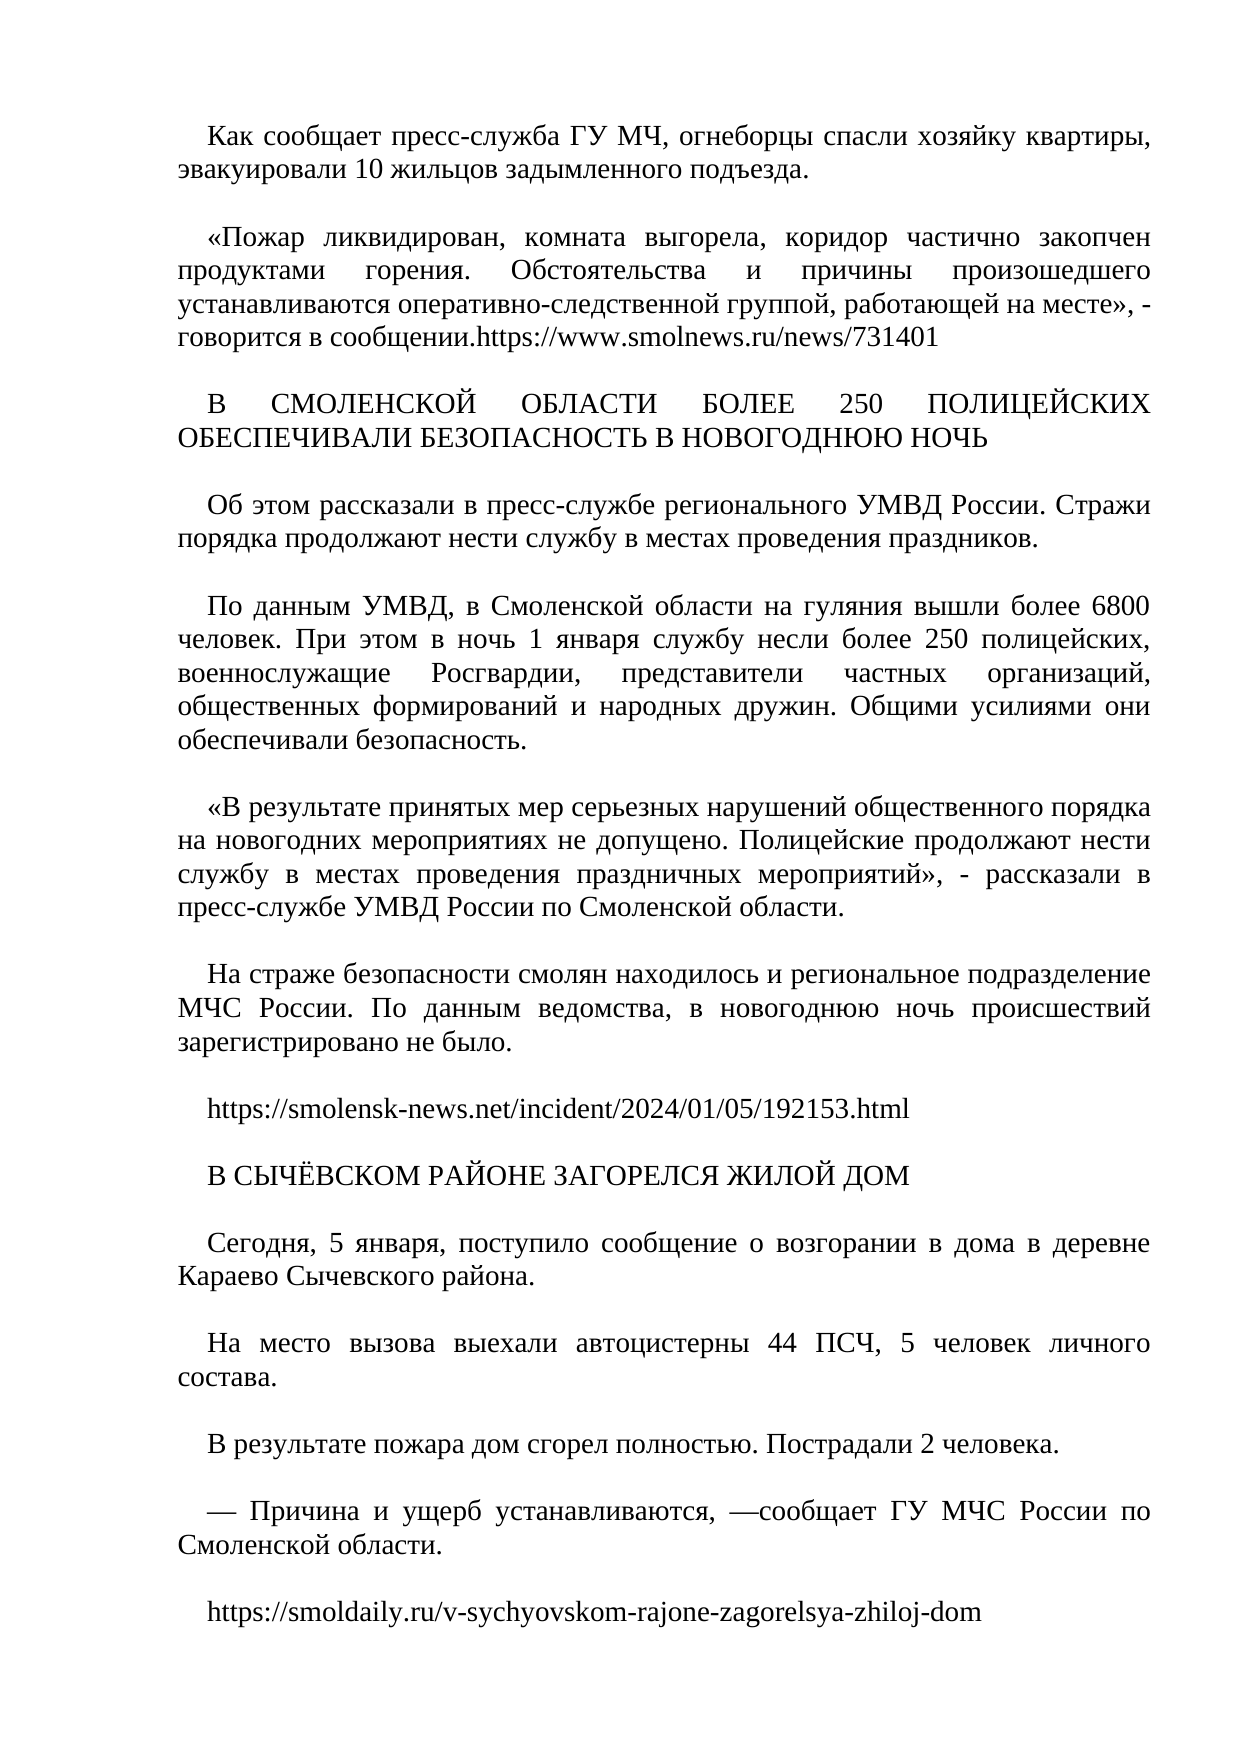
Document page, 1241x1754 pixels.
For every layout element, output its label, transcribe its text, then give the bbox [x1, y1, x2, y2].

text В СМОЛЕНСКОЙ ОБЛАСТИ БОЛЕЕ 250 ПОЛИЦЕЙСКИХ ОБЕСПЕЧИВАЛИ БЕЗОПАСНОСТЬ В НОВОГОДНЮЮ НОЧЬ [177, 386, 1152, 453]
text По данным УМВД, в Смоленской области на гуляния вышли более 6800 человек. При этом в ночь 1 января службу несли более 250 полицейских, военнослужащие Росгвардии, представители частных организаций, общественных формирований и народных дружин. Общими усилиями они обеспечивали безопасность. [177, 588, 1152, 755]
text https://smoldaily.ru/v-sychyovskom-rajone-zagorelsya-zhiloj-dom [177, 1594, 1152, 1627]
text Об этом рассказали в пресс-службе регионального УМВД России. Стражи порядка продолжают нести службу в местах проведения праздников. [177, 487, 1152, 554]
text В СЫЧЁВСКОМ РАЙОНЕ ЗАГОРЕЛСЯ ЖИЛОЙ ДОМ [177, 1158, 1152, 1191]
text https://smolensk-news.net/incident/2024/01/05/192153.html [177, 1091, 1152, 1124]
text На место вызова выехали автоцистерны 44 ПСЧ, 5 человек личного состава. [177, 1326, 1152, 1393]
text Сегодня, 5 января, поступило сообщение о возгорании в дома в деревне Караево Сычевского района. [177, 1225, 1152, 1292]
text Как сообщает пресс-служба ГУ МЧ, огнеборцы спасли хозяйку квартиры, эвакуировали 10 жильцов задымленного подъезда. [177, 118, 1152, 185]
text — Причина и ущерб устанавливаются, —сообщает ГУ МЧС России по Смоленской области. [177, 1493, 1152, 1560]
text «Пожар ликвидирован, комната выгорела, коридор частично закопчен продуктами горения. Обстоятельства и причины произошедшего устанавливаются оперативно-следственной группой, работающей на месте», - говорится в сообщении.https://www.smolnews.ru/news/731401 [177, 219, 1152, 353]
text «В результате принятых мер серьезных нарушений общественного порядка на новогодних мероприятиях не допущено. Полицейские продолжают нести службу в местах проведения праздничных мероприятий», - рассказали в пресс-службе УМВД России по Смоленской области. [177, 789, 1152, 923]
text На страже безопасности смолян находилось и региональное подразделение МЧС России. По данным ведомства, в новогоднюю ночь происшествий зарегистрировано не было. [177, 957, 1152, 1057]
text В результате пожара дом сгорел полностью. Пострадали 2 человека. [177, 1426, 1152, 1460]
